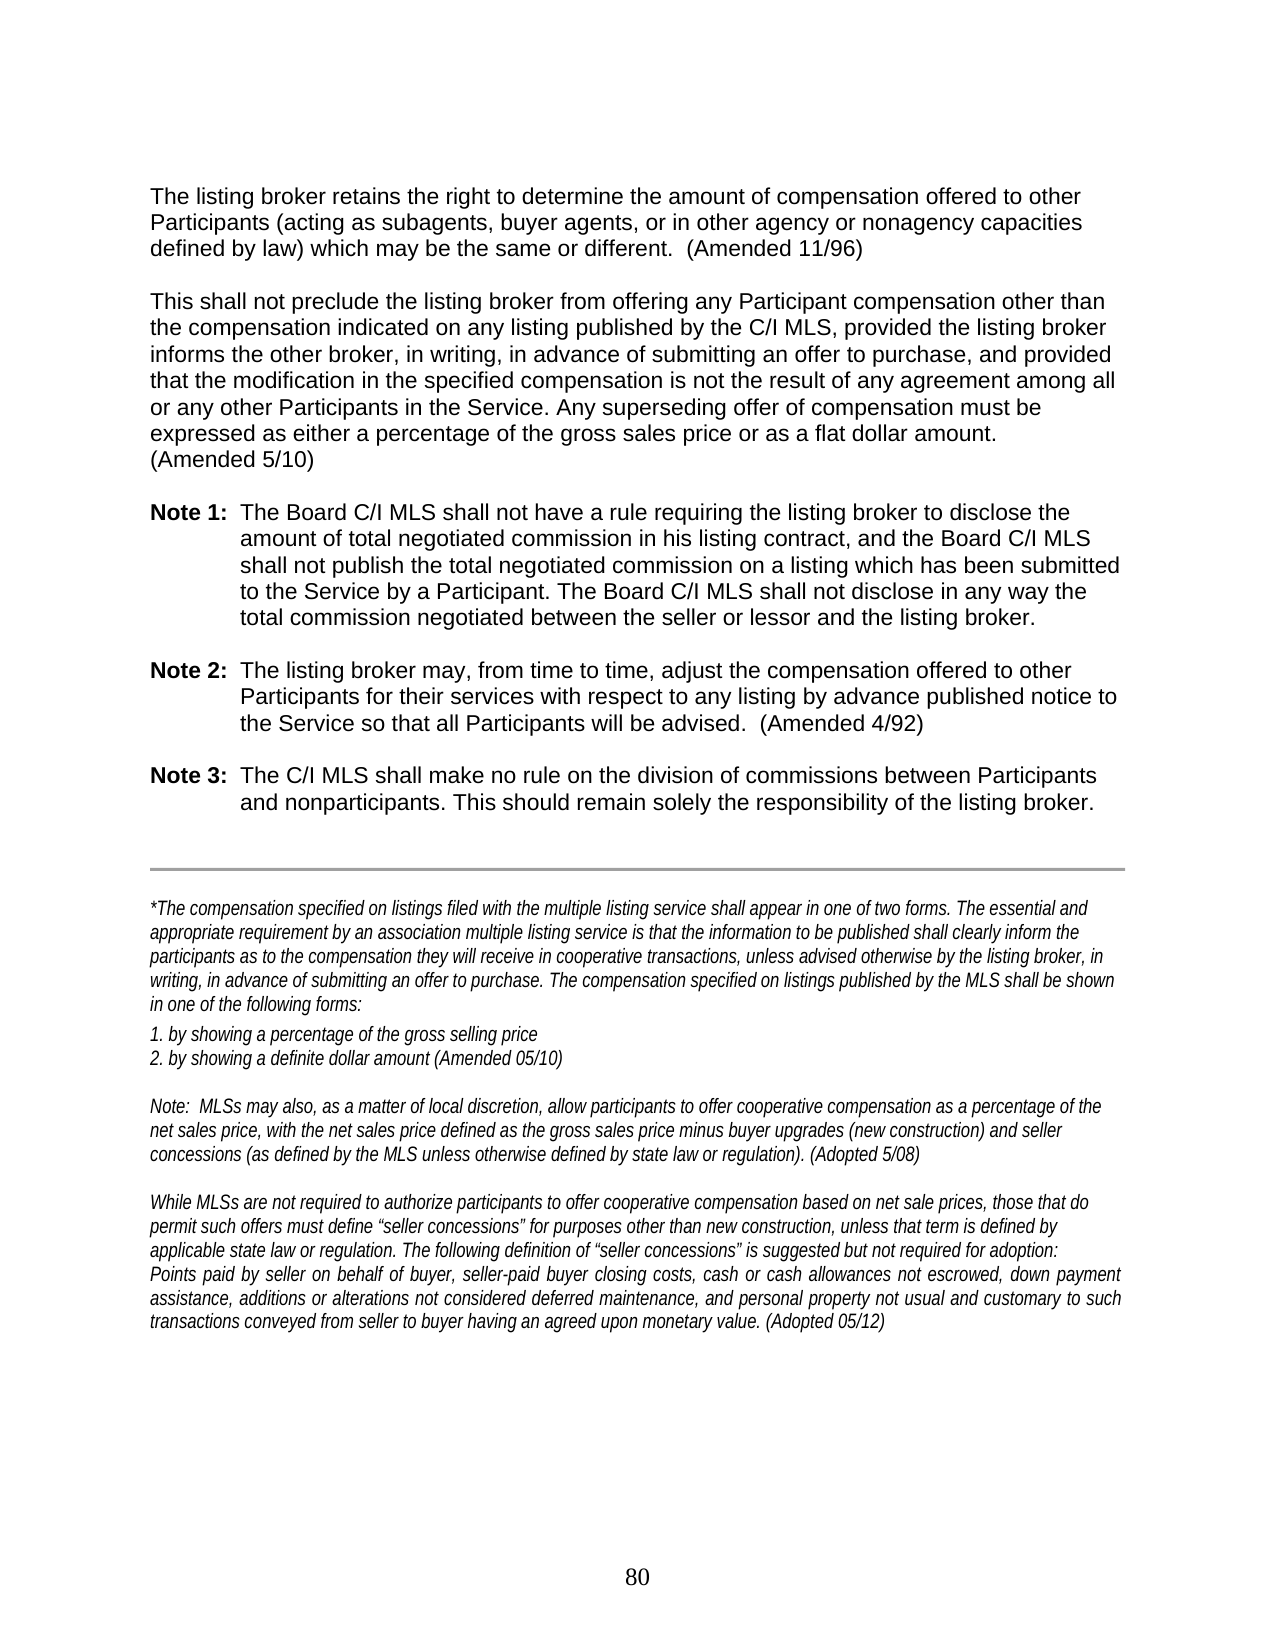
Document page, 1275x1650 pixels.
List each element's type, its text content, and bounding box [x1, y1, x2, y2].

text *The compensation specified on listings filed with the multiple listing service shall appear in one of two forms. The essential and appropriate requirement by an association multiple listing service is that the information to be published shall clearly inform the participants as to the compensation they will receive in cooperative transactions, unless advised otherwise by the listing broker, in writing, in advance of submitting an offer to purchase. The compensation specified on listings published by the MLS shall be shown in one of the following forms: [150, 896, 1125, 1016]
text (Amended 5/10) [150, 446, 1125, 472]
text Note 3: The C/I MLS shall make no rule on the division of commissions between Participants and nonparticipants. This should remain solely the responsibility of the listing broker. [150, 762, 1125, 815]
text This shall not preclude the listing broker from offering any Participant compensation other than the compensation indicated on any listing published by the C/I MLS, provided the listing broker informs the other broker, in writing, in advance of submitting an offer to purchase, and provided that the modification in the specified compensation is not the result of any agreement among all or any other Participants in the Service. Any superseding offer of compensation must be expressed as either a percentage of the gross sales price or as a flat dollar amount. [150, 288, 1125, 446]
text While MLSs are not required to authorize participants to offer cooperative compensation based on net sale prices, those that do permit such offers must define “seller concessions” for purposes other than new construction, unless that term is defined by applicable state law or regulation. The following definition of “seller concessions” is suggested but not required for adoption: [150, 1189, 1125, 1261]
text Note 1: The Board C/I MLS shall not have a rule requiring the listing broker to disclose the amount of total negotiated commission in his listing contract, and the Board C/I MLS shall not publish the total negotiated commission on a listing which has been submitted to the Service by a Participant. The Board C/I MLS shall not disclose in any way the total commission negotiated between the seller or lessor and the listing broker. [150, 499, 1125, 631]
text Points paid by seller on behalf of buyer, seller-paid buyer closing costs, cash or cash allowances not escrowed, down payment assistance, additions or alterations not considered deferred maintenance, and personal property not usual and customary to such transactions conveyed from seller to buyer having an agreed upon monetary value. (Adopted 05/12) [150, 1261, 1125, 1333]
text 2. by showing a definite dollar amount (Amended 05/10) [150, 1046, 1125, 1070]
text 1. by showing a percentage of the gross selling price [150, 1022, 1125, 1046]
text Note: MLSs may also, as a matter of local discretion, allow participants to offer cooperative compensation as a percentage of the net sales price, with the net sales price defined as the gross sales price minus buyer upgrades (new construction) and seller concessions (as defined by the MLS unless otherwise defined by state law or regulation). (Adopted 5/08) [150, 1094, 1125, 1166]
text Note 2: The listing broker may, from time to time, adjust the compensation offered to other Participants for their services with respect to any listing by advance published notice to the Service so that all Participants will be advised. (Amended 4/92) [150, 657, 1125, 736]
text The listing broker retains the right to determine the amount of compensation offered to other Participants (acting as subagents, buyer agents, or in other agency or nonagency capacities defined by law) which may be the same or different. (Amended 11/96) [150, 183, 1125, 262]
